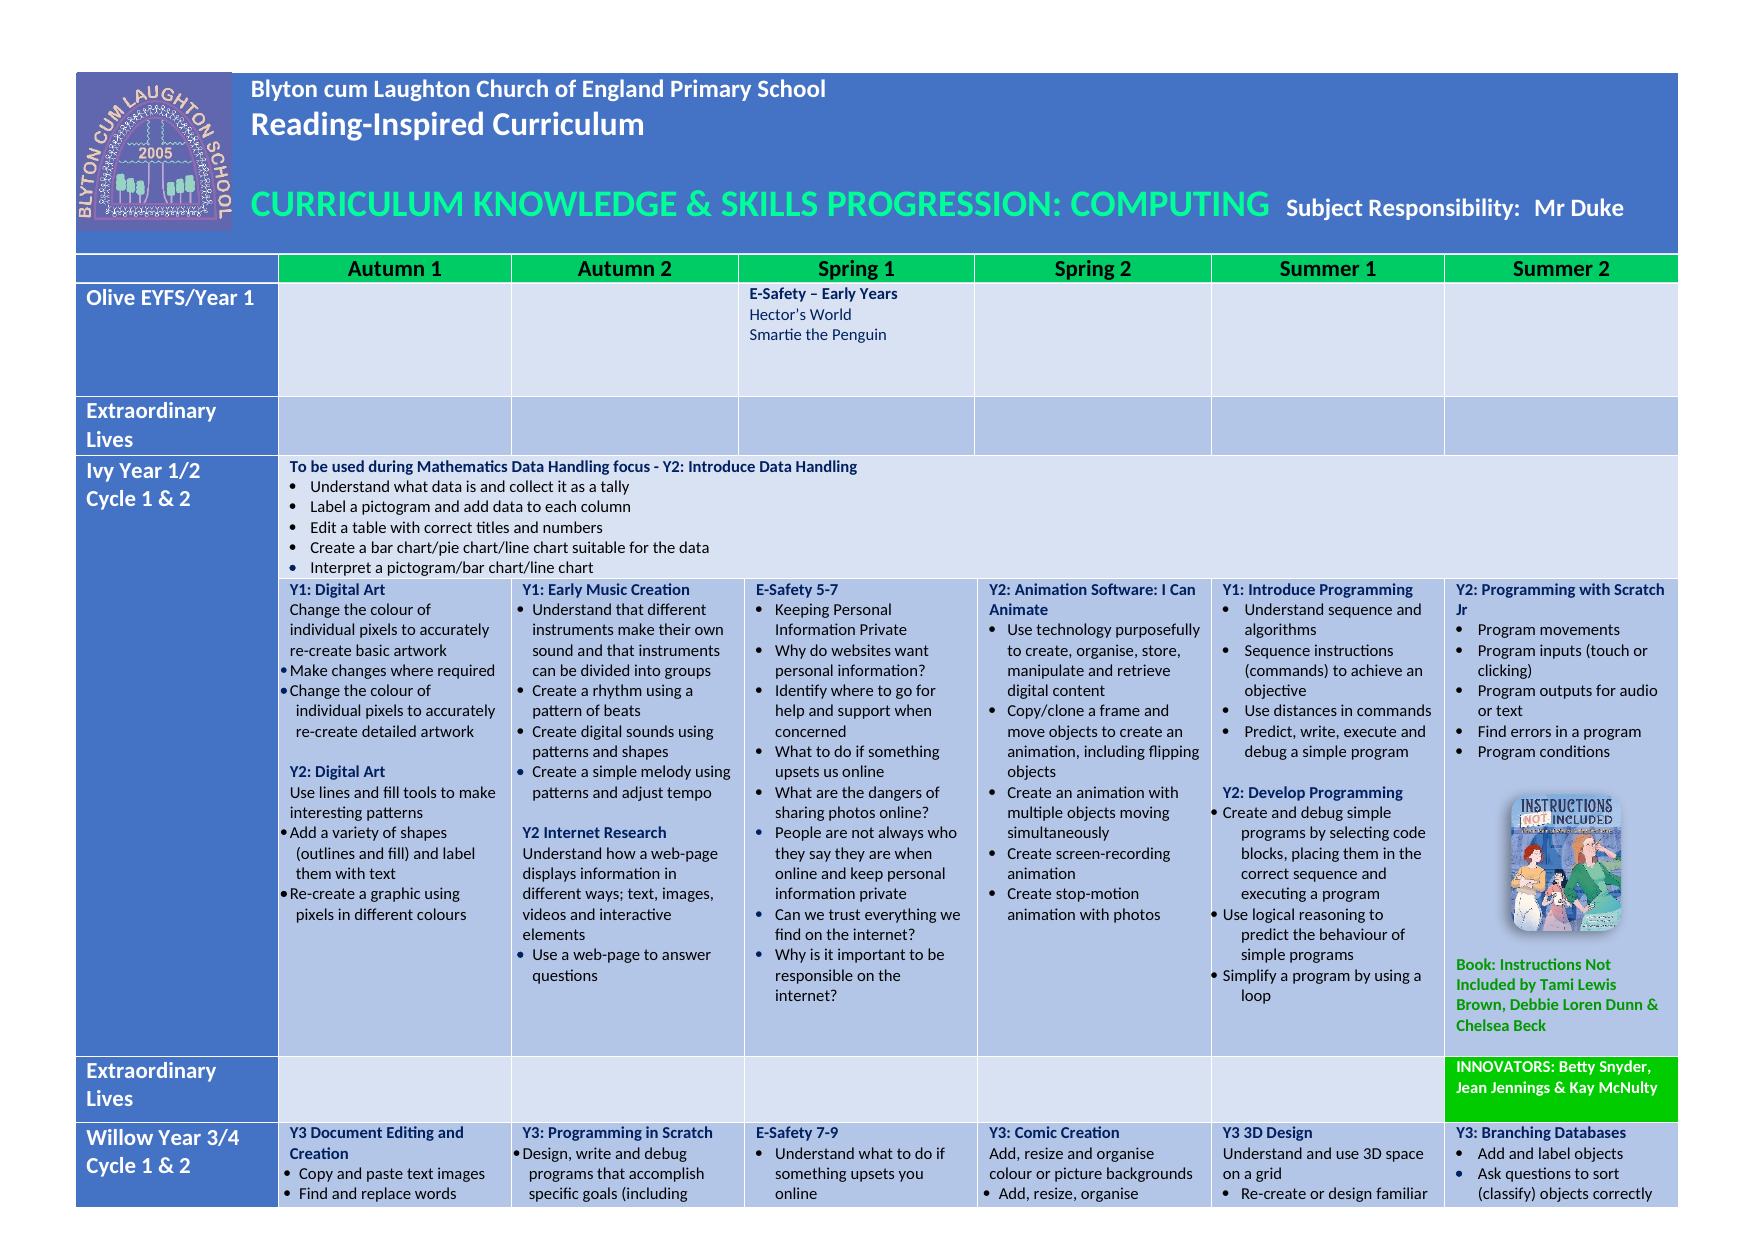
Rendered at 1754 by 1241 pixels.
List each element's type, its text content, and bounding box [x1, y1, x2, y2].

table_cell [1445, 397, 1678, 455]
table_cell [1212, 284, 1444, 396]
table_cell Summer 1 [1212, 255, 1444, 282]
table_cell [279, 1123, 511, 1207]
table_cell Olive EYFS/Year 1 [76, 284, 278, 396]
table_cell INNOVATORS: Betty Snyder, Jean Jennings & Kay McNulty [1445, 1057, 1678, 1122]
table_cell [1212, 397, 1444, 455]
table_cell [279, 1057, 511, 1122]
table_cell [975, 397, 1211, 455]
table_cell Y1: Introduce Programming Understand sequence and algorithms Sequence instructions (commands) to achieve an objective Use distances in commands Predict, write, execute and debug a simple program Y2: Develop Programming Create and debug simple programs by selecting code blocks, placing them in the correct sequence and executing a program Use logical reasoning to predict the behaviour of simple programs Simplify a program by using a loop [1212, 579, 1444, 1056]
table_cell [978, 1057, 1211, 1122]
table_cell [512, 284, 738, 396]
table_cell To be used during Mathematics Data Handling focus - Y2: Introduce Data Handling Understand what data is and collect it as a tally Label a pictogram and add data to each column Edit a table with correct titles and numbers Create a bar chart/pie chart/line chart suitable for the data Interpret a pictogram/bar chart/line chart [279, 456, 1678, 578]
table_cell Y2: Animation Software: I Can Animate Use technology purposefully to create, organise, store, manipulate and retrieve digital content Copy/clone a frame and move objects to create an animation, including flipping objects Create an animation with multiple objects moving simultaneously Create screen-recording animation Create stop-motion animation with photos [978, 579, 1211, 1056]
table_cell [76, 1123, 278, 1207]
table_cell [975, 284, 1211, 396]
table_cell Extraordinary Lives [76, 397, 278, 455]
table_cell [1212, 1123, 1444, 1207]
table_cell Summer 2 [1445, 255, 1678, 282]
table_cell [1445, 1123, 1678, 1207]
table_cell Autumn 1 [279, 255, 511, 282]
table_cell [745, 1123, 977, 1207]
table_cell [978, 1123, 1211, 1207]
table_cell [279, 284, 511, 396]
table_cell [512, 1057, 744, 1122]
table_cell [512, 397, 738, 455]
table_cell Spring 1 [739, 255, 974, 282]
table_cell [512, 1123, 744, 1207]
table_cell Extraordinary Lives [76, 1057, 278, 1122]
table_cell [739, 397, 974, 455]
table_cell E-Safety 5-7 Keeping Personal Information Private Why do websites want personal information? Identify where to go for help and support when concerned What to do if something upsets us online What are the dangers of sharing photos online? People are not always who they say they are when online and keep personal information private Can we trust everything we find on the internet? Why is it important to be responsible on the internet? [745, 579, 977, 1056]
table_cell Y1: Digital Art Change the colour of individual pixels to accurately re-create basic artwork Make changes where required Change the colour of individual pixels to accurately re-create detailed artwork Y2: Digital Art Use lines and fill tools to make interesting patterns Add a variety of shapes (outlines and fill) and label them with text Re-create a graphic using pixels in different colours [279, 579, 511, 1056]
table_cell Ivy Year 1/2 Cycle 1 & 2 [76, 456, 278, 1056]
picture [1511, 794, 1622, 931]
table_cell Y2: Programming with Scratch Jr Program movements Program inputs (touch or clicking) Program outputs for audio or text Find errors in a program Program conditions Book: Instructions Not Included by Tami Lewis Brown, Debbie Loren Dunn & Chelsea Beck [1445, 579, 1678, 1056]
picture [75, 72, 232, 229]
table_cell [745, 1057, 977, 1122]
table_cell [1212, 1057, 1444, 1122]
table_cell E-Safety – Early Years Hector’s World Smartie the Penguin [739, 284, 974, 396]
table_cell Autumn 2 [512, 255, 738, 282]
table_cell Y1: Early Music Creation Understand that different instruments make their own sound and that instruments can be divided into groups Create a rhythm using a pattern of beats Create digital sounds using patterns and shapes Create a simple melody using patterns and adjust tempo Y2 Internet Research Understand how a web-page displays information in different ways; text, images, videos and interactive elements Use a web-page to answer questions [512, 579, 744, 1056]
table_cell [279, 397, 511, 455]
table_header Blyton cum Laughton Church of England Primary School Reading-Inspired Curriculum CURRICULUM KNOWLEDGE & SKILLS PROGRESSION: COMPUTING Subject Responsibility: Mr Duke [76, 73, 1678, 253]
table_cell [76, 255, 278, 282]
table_cell [1445, 284, 1678, 396]
table_cell Spring 2 [975, 255, 1211, 282]
